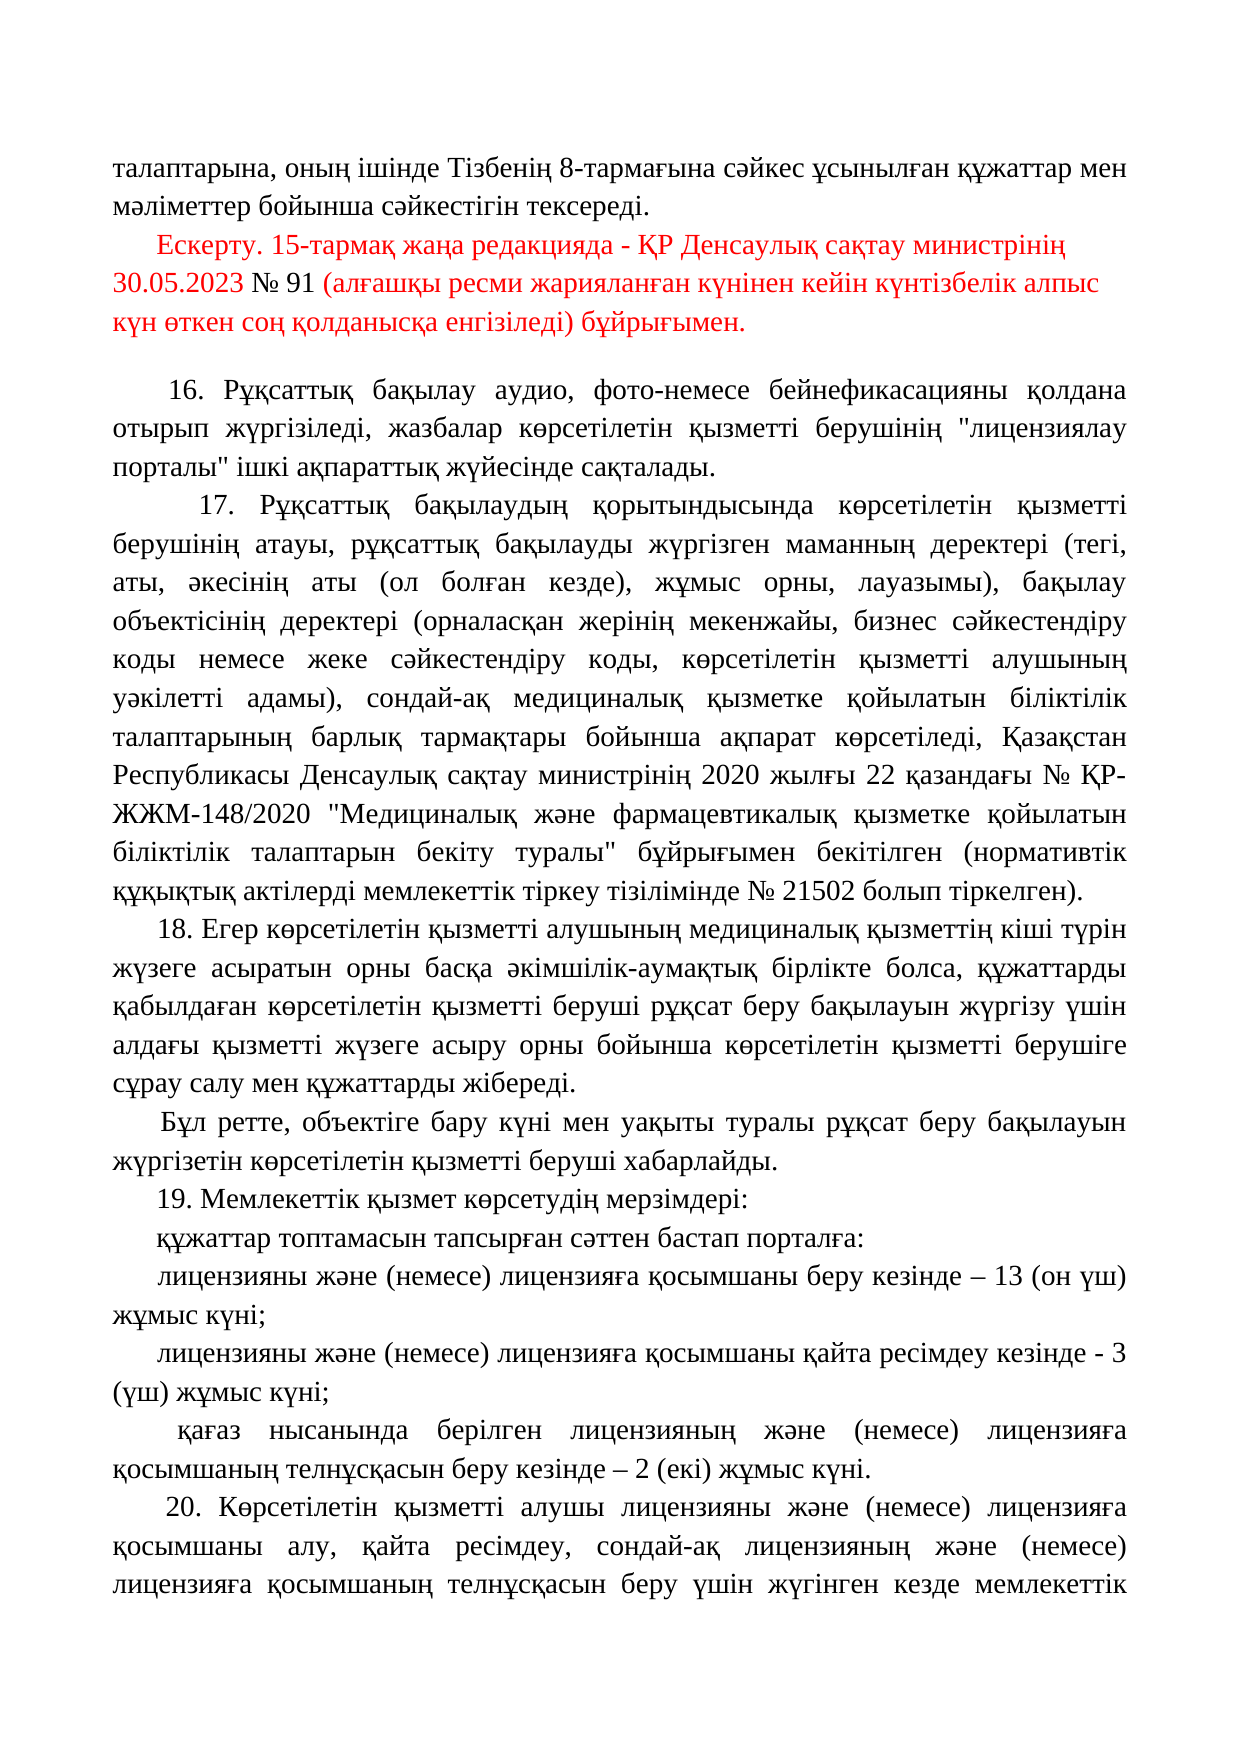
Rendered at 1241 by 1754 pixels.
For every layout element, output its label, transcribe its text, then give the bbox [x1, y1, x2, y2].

text Ескерту. 15-тармақ жаңа редакцияда - ҚР Денсаулық сақтау министрінің 30.05.2023 № 91 (алғашқы ресми жарияланған күнінен кейін күнтізбелік алпыс күн өткен соң қолданысқа енгізіледі) бұйрығымен. [112, 227, 1128, 368]
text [112, 1489, 1128, 1600]
text 16. Рұқсаттық бақылау аудио, фото-немесе бейнефикасацияны қолдана отырып жүргізіледі, жазбалар көрсетілетін қызметті берушінің "лицензиялау порталы" ішкі ақпараттық жүйесінде сақталады. [112, 372, 1128, 482]
text лицензияны және (немесе) лицензияға қосымшаны беру кезінде – 13 (он үш) жұмыс күні; [112, 1258, 1128, 1330]
text 18. Егер көрсетілетін қызметті алушының медициналық қызметтің кіші түрін жүзеге асыратын орны басқа әкімшілік-аумақтық бірлікте болса, құжаттарды қабылдаған көрсетілетін қызметті беруші рұқсат беру бақылауын жүргізу үшін алдағы қызметті жүзеге асыру орны бойынша көрсетілетін қызметті берушіге сұрау салу мен құжаттарды жібереді. [112, 911, 1128, 1099]
text құжаттар топтамасын тапсырған сәттен бастап порталға: [112, 1220, 1128, 1253]
text қағаз нысанында берілген лицензияның және (немесе) лицензияға қосымшаның телнұсқасын беру кезінде – 2 (екі) жұмыс күні. [112, 1412, 1128, 1484]
text лицензияны және (немесе) лицензияға қосымшаны қайта ресімдеу кезінде - 3 (үш) жұмыс күні; [112, 1335, 1128, 1407]
text 17. Рұқсаттық бақылаудың қорытындысында көрсетілетін қызметті берушінің атауы, рұқсаттық бақылауды жүргізген маманның деректері (тегі, аты, әкесінің аты (ол болған кезде), жұмыс орны, лауазымы), бақылау объектісінің деректері (орналасқан жерінің мекенжайы, бизнес сәйкестендіру коды немесе жеке сәйкестендіру коды, көрсетілетін қызметті алушының уәкілетті адамы), сондай-ақ медициналық қызметке қойылатын біліктілік талаптарының барлық тармақтары бойынша ақпарат көрсетіледі, Қазақстан Республикасы Денсаулық сақтау министрінің 2020 жылғы 22 қазандағы № ҚР-ЖЖМ-148/2020 "Медициналық және фармацевтикалық қызметке қойылатын біліктілік талаптарын бекіту туралы" бұйрығымен бекітілген (нормативтік құқықтық актілерді мемлекеттік тіркеу тізілімінде № 21502 болып тіркелген). [112, 487, 1128, 906]
text 19. Мемлекеттік қызмет көрсетудің мерзімдері: [112, 1181, 1128, 1215]
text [112, 150, 1128, 222]
text Бұл ретте, объектіге бару күні мен уақыты туралы рұқсат беру бақылауын жүргізетін көрсетілетін қызметті беруші хабарлайды. [112, 1104, 1128, 1176]
